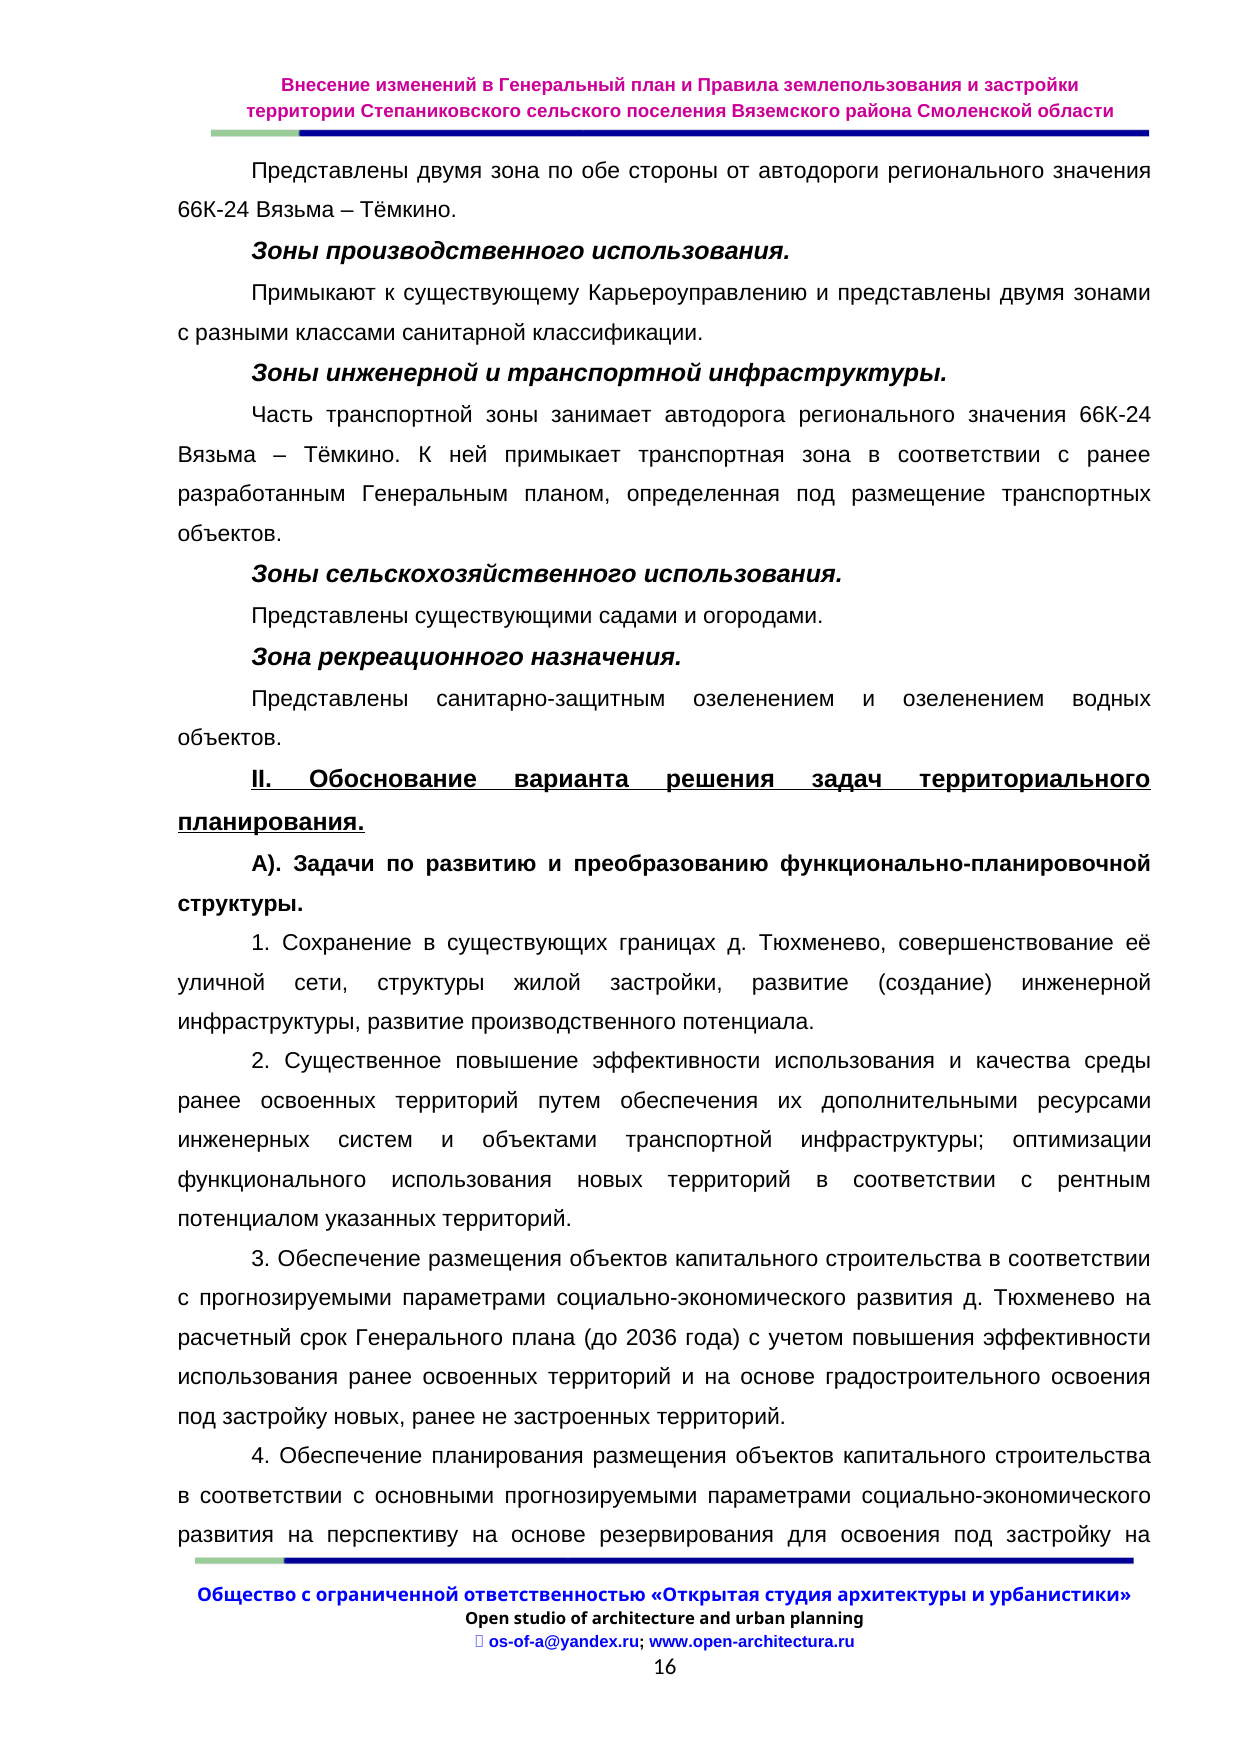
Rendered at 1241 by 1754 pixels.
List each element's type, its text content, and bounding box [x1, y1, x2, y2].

text Зоны производственного использования. [177, 236, 1152, 265]
picture [210, 125, 1150, 142]
text 2. Существенное повышение эффективности использования и качества среды ранее освоенных территорий путем обеспечения их дополнительными ресурсами инженерных систем и объектами транспортной инфраструктуры; оптимизации функционального использования новых территорий в соответствии с рентным потенциалом указанных территорий. [177, 1047, 1152, 1232]
text Представлены двумя зона по обе стороны от автодороги регионального значения 66К-24 Вязьма – Тёмкино. [177, 157, 1152, 223]
text 1. Сохранение в существующих границах д. Тюхменево, совершенствование её уличной сети, структуры жилой застройки, развитие (создание) инженерной инфраструктуры, развитие производственного потенциала. [177, 929, 1152, 1034]
picture [195, 1553, 1134, 1569]
text Представлены существующими садами и огородами. [177, 602, 1152, 628]
text Зоны инженерной и транспортной инфраструктуры. [177, 358, 1152, 387]
text Зоны сельскохозяйственного использования. [177, 559, 1152, 588]
text Представлены санитарно-защитным озеленением и озеленением водных объектов. [177, 685, 1152, 751]
text Часть транспортной зоны занимает автодорога регионального значения 66К-24 Вязьма – Тёмкино. К ней примыкает транспортная зона в соответствии с ранее разработанным Генеральным планом, определенная под размещение транспортных объектов. [177, 401, 1152, 546]
text Зона рекреационного назначения. [177, 642, 1152, 670]
text Примыкают к существующему Карьероуправлению и представлены двумя зонами с разными классами санитарной классификации. [177, 279, 1152, 345]
text 3. Обеспечение размещения объектов капитального строительства в соответствии с прогнозируемыми параметрами социально-экономического развития д. Тюхменево на расчетный срок Генерального плана (до 2036 года) с учетом повышения эффективности использования ранее освоенных территорий и на основе градостроительного освоения под застройку новых, ранее не застроенных территорий. [177, 1245, 1152, 1429]
text А). Задачи по развитию и преобразованию функционально-планировочной структуры. [177, 850, 1152, 916]
text II. Обоснование варианта решения задач территориального планирования. [177, 764, 1152, 836]
